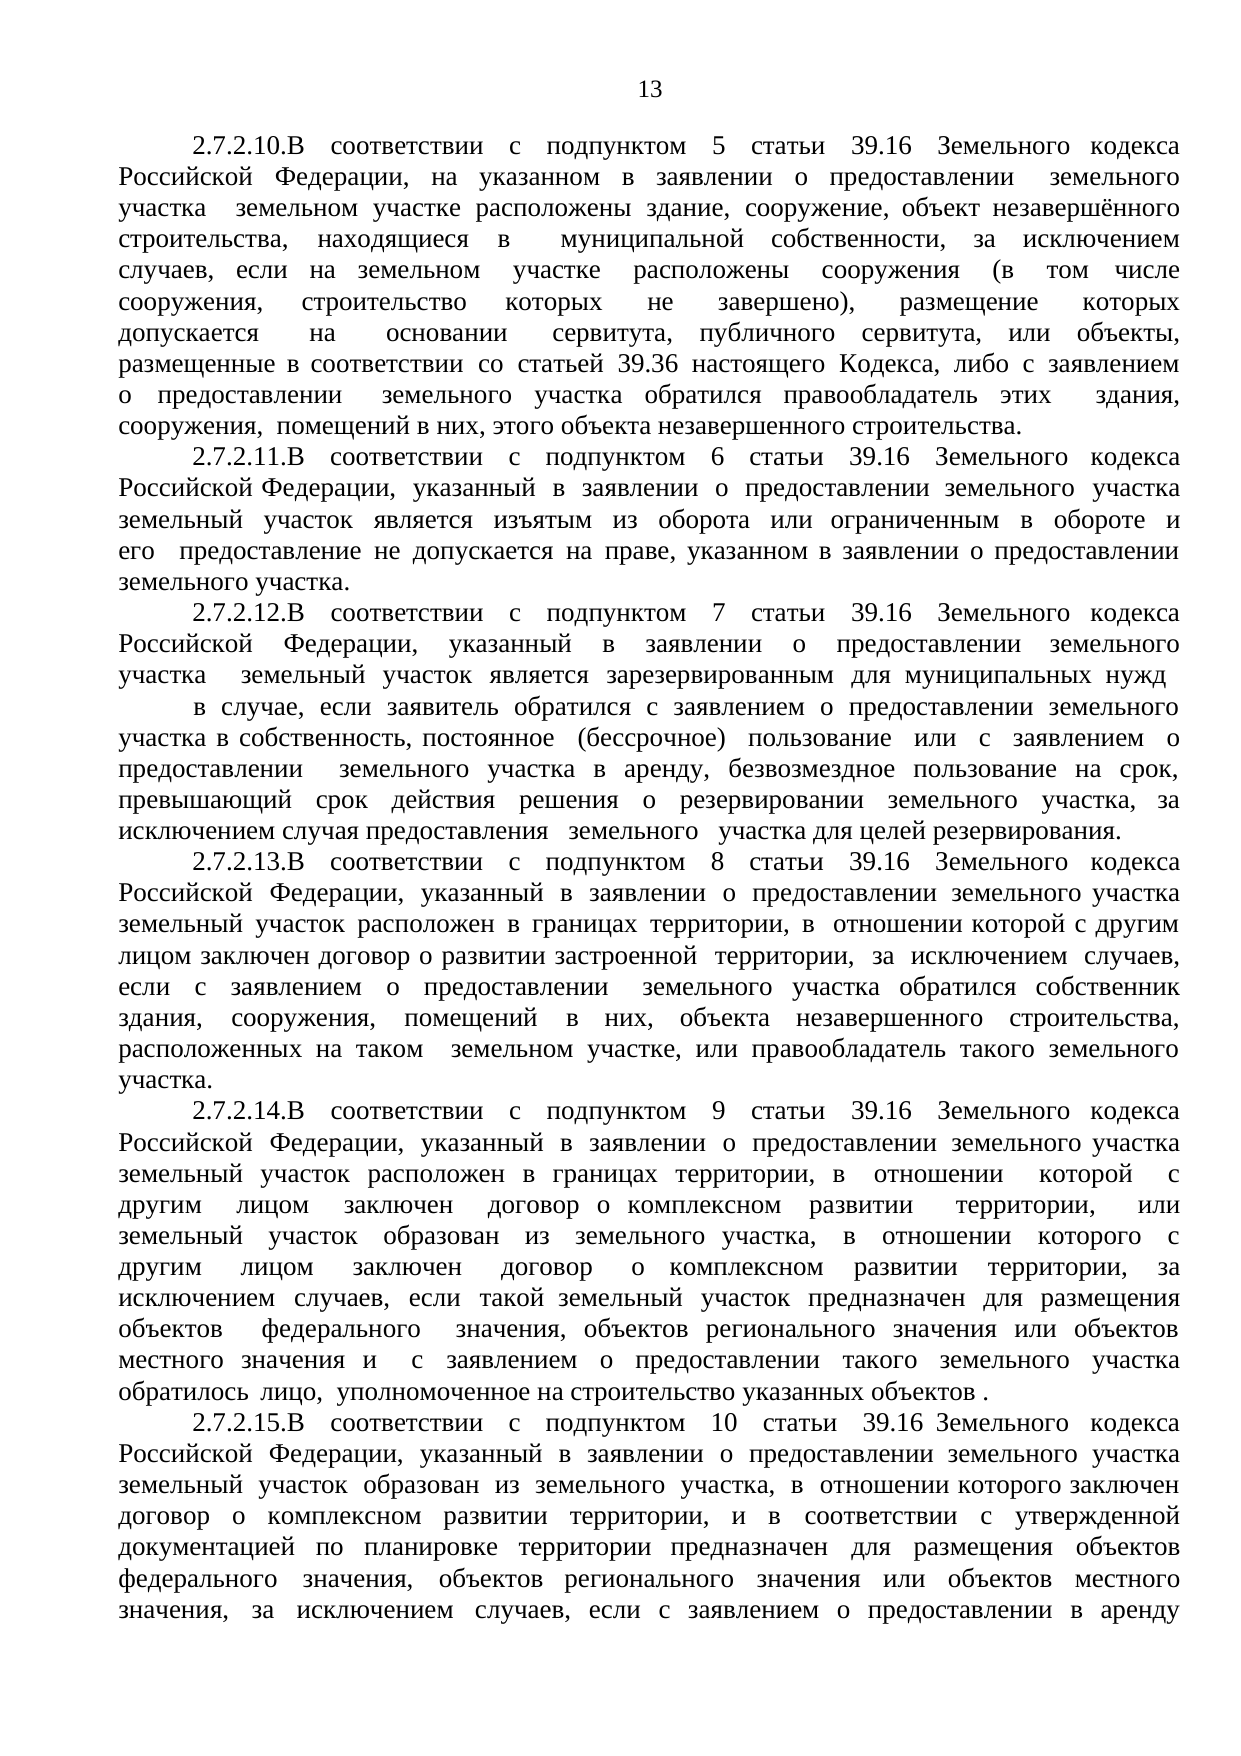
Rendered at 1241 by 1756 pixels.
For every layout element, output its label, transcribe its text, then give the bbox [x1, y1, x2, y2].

text 2.7.2.10.В соответствии с подпунктом 5 статьи 39.16 Земельного кодекса Российской Федерации, на указанном в заявлении о предоставлении земельного участка земельном участке расположены здание, сооружение, объект незавершённого строительства, находящиеся в муниципальной собственности, за исключением случаев, если на земельном участке расположены сооружения (в том числе сооружения, строительство которых не завершено), размещение которых допускается на основании сервитута, публичного сервитута, или объекты, размещенные в соответствии со статьей 39.36 настоящего Кодекса, либо с заявлением о предоставлении земельного участка обратился правообладатель этих здания, сооружения, помещений в них, этого объекта незавершенного строительства. [118, 129, 1180, 440]
text 2.7.2.11.В соответствии с подпунктом 6 статьи 39.16 Земельного кодекса Российской Федерации, указанный в заявлении о предоставлении земельного участка земельный участок является изъятым из оборота или ограниченным в обороте и его предоставление не допускается на праве, указанном в заявлении о предоставлении земельного участка. [118, 440, 1180, 596]
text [118, 1406, 1180, 1624]
text 2.7.2.13.В соответствии с подпунктом 8 статьи 39.16 Земельного кодекса Российской Федерации, указанный в заявлении о предоставлении земельного участка земельный участок расположен в границах территории, в отношении которой с другим лицом заключен договор о развитии застроенной территории, за исключением случаев, если с заявлением о предоставлении земельного участка обратился собственник здания, сооружения, помещений в них, объекта незавершенного строительства, расположенных на таком земельном участке, или правообладатель такого земельного участка. [118, 845, 1180, 1094]
text 2.7.2.14.В соответствии с подпунктом 9 статьи 39.16 Земельного кодекса Российской Федерации, указанный в заявлении о предоставлении земельного участка земельный участок расположен в границах территории, в отношении которой с другим лицом заключен договор о комплексном развитии территории, или земельный участок образован из земельного участка, в отношении которого с другим лицом заключен договор о комплексном развитии территории, за исключением случаев, если такой земельный участок предназначен для размещения объектов федерального значения, объектов регионального значения или объектов местного значения и с заявлением о предоставлении такого земельного участка обратилось лицо, уполномоченное на строительство указанных объектов . [118, 1094, 1180, 1406]
text 2.7.2.12.В соответствии с подпунктом 7 статьи 39.16 Земельного кодекса Российской Федерации, указанный в заявлении о предоставлении земельного участка земельный участок является зарезервированным для муниципальных нужд в случае, если заявитель обратился с заявлением о предоставлении земельного участка в собственность, постоянное (бессрочное) пользование или с заявлением о предоставлении земельного участка в аренду, безвозмездное пользование на срок, превышающий срок действия решения о резервировании земельного участка, за исключением случая предоставления земельного участка для целей резервирования. [118, 596, 1180, 845]
